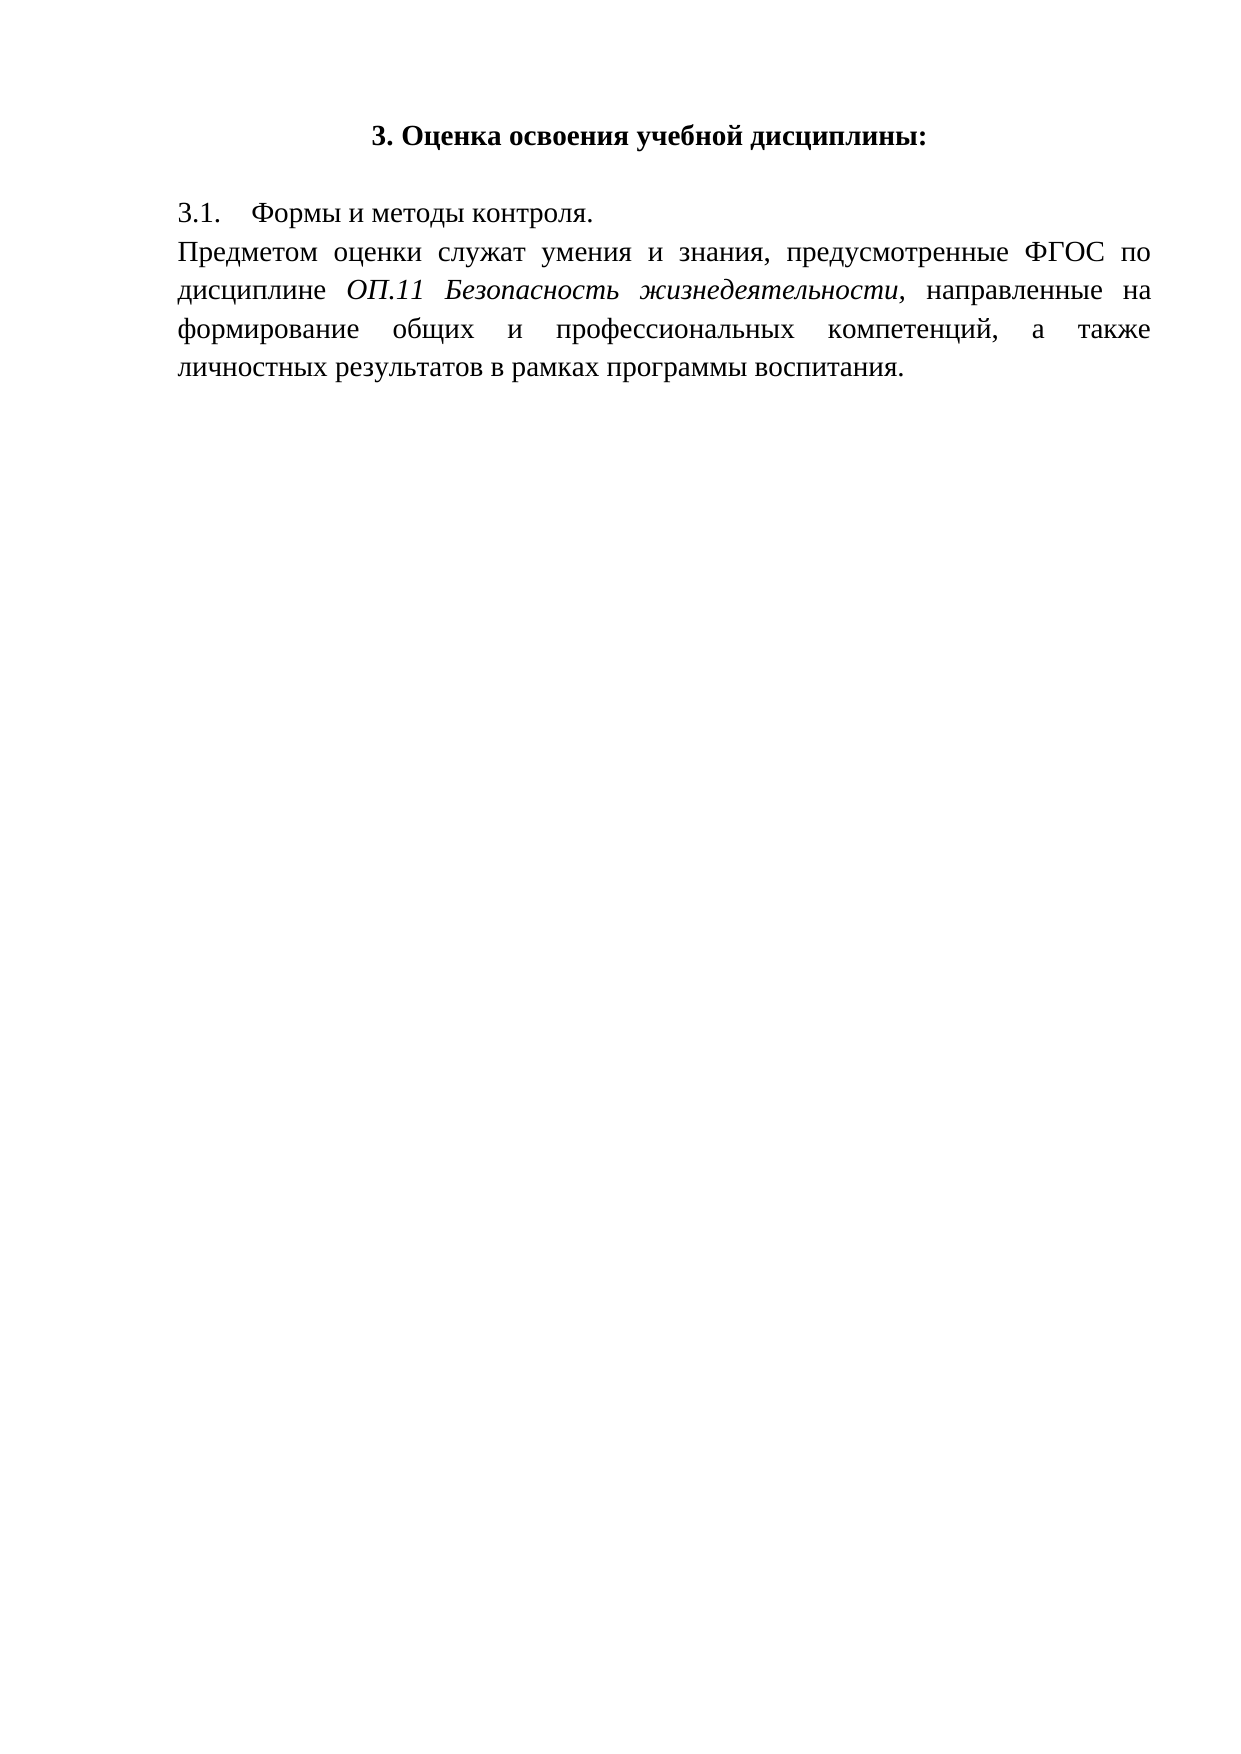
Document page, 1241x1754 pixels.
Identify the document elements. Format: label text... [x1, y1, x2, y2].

list Оценка освоения учебной дисциплины: [118, 118, 1152, 152]
text Предметом оценки служат умения и знания, предусмотренные ФГОС по дисциплине ОП.11 Безопасность жизнедеятельности, направленные на формирование общих и профессиональных компетенций, а также личностных результатов в рамках программы воспитания. [177, 234, 1152, 383]
list Формы и методы контроля. [177, 195, 1152, 229]
